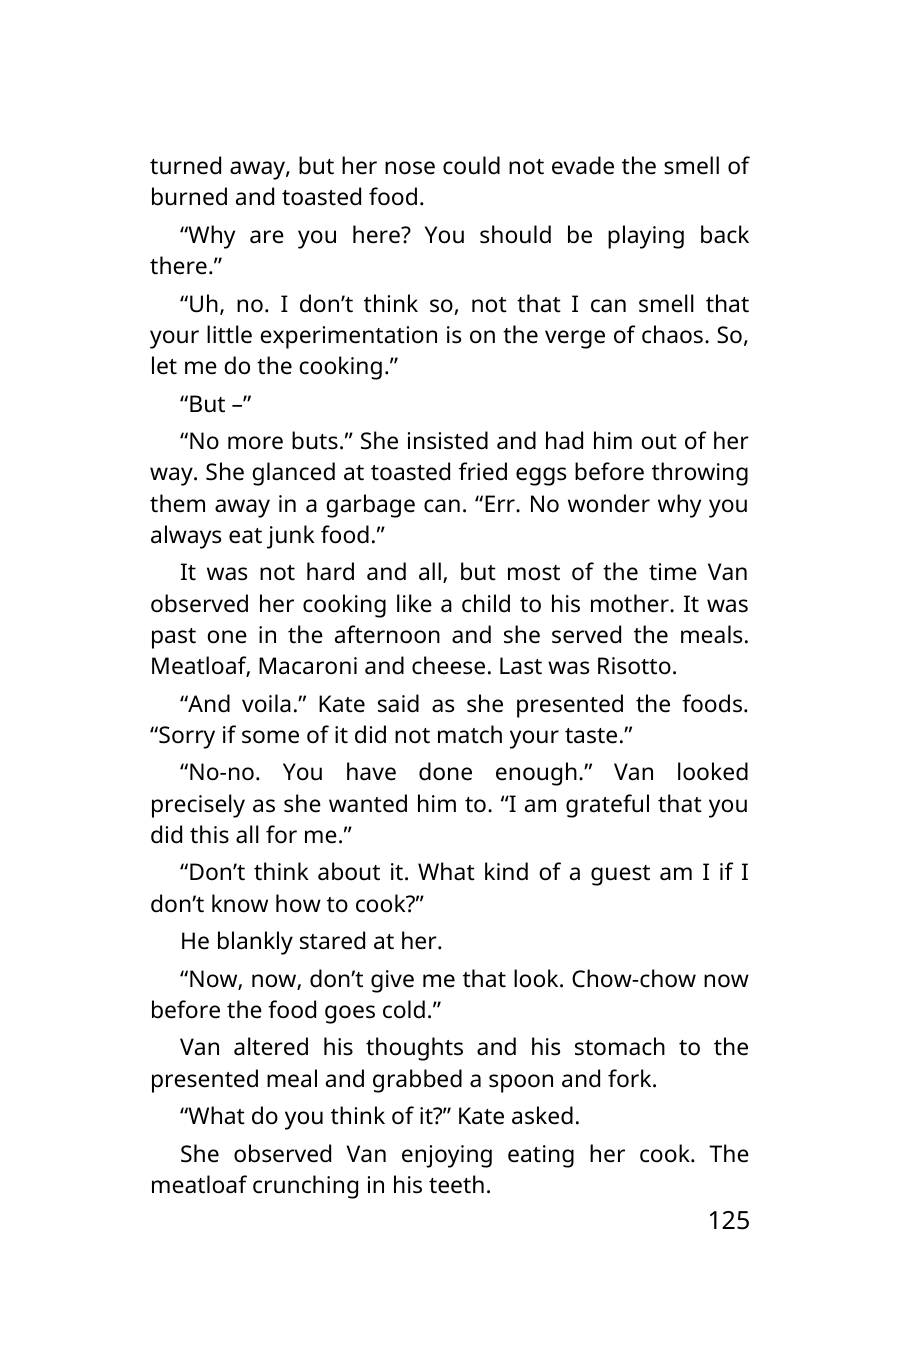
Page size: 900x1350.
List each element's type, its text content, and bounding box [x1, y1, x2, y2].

text It was not hard and all, but most of the time Van observed her cooking like a child to his mother. It was past one in the afternoon and she served the meals. Meatloaf, Macaroni and cheese. Last was Risotto. [150, 556, 750, 681]
text “What do you think of it?” Kate asked. [150, 1100, 750, 1131]
text “And voila.” Kate said as she presented the foods. “Sorry if some of it did not match your taste.” [150, 687, 750, 750]
text “Don’t think about it. What kind of a guest am I if I don’t know how to cook?” [150, 856, 750, 919]
text “Now, now, don’t give me that look. Chow-chow now before the food goes cold.” [150, 962, 750, 1025]
text “Uh, no. I don’t think so, not that I can smell that your little experimentation is on the verge of chaos. So, let me do the cooking.” [150, 287, 750, 381]
text “But –” [150, 387, 750, 419]
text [150, 150, 750, 212]
text She observed Van enjoying eating her cook. The meatloaf crunching in his teeth. [150, 1137, 750, 1200]
text “Why are you here? You should be playing back there.” [150, 219, 750, 281]
text Van altered his thoughts and his stomach to the presented meal and grabbed a spoon and fork. [150, 1031, 750, 1094]
text “No-no. You have done enough.” Van looked precisely as she wanted him to. “I am grateful that you did this all for me.” [150, 756, 750, 850]
text “No more buts.” She insisted and had him out of her way. She glanced at toasted fried eggs before throwing them away in a garbage can. “Err. No wonder why you always eat junk food.” [150, 425, 750, 550]
text He blankly stared at her. [150, 925, 750, 956]
